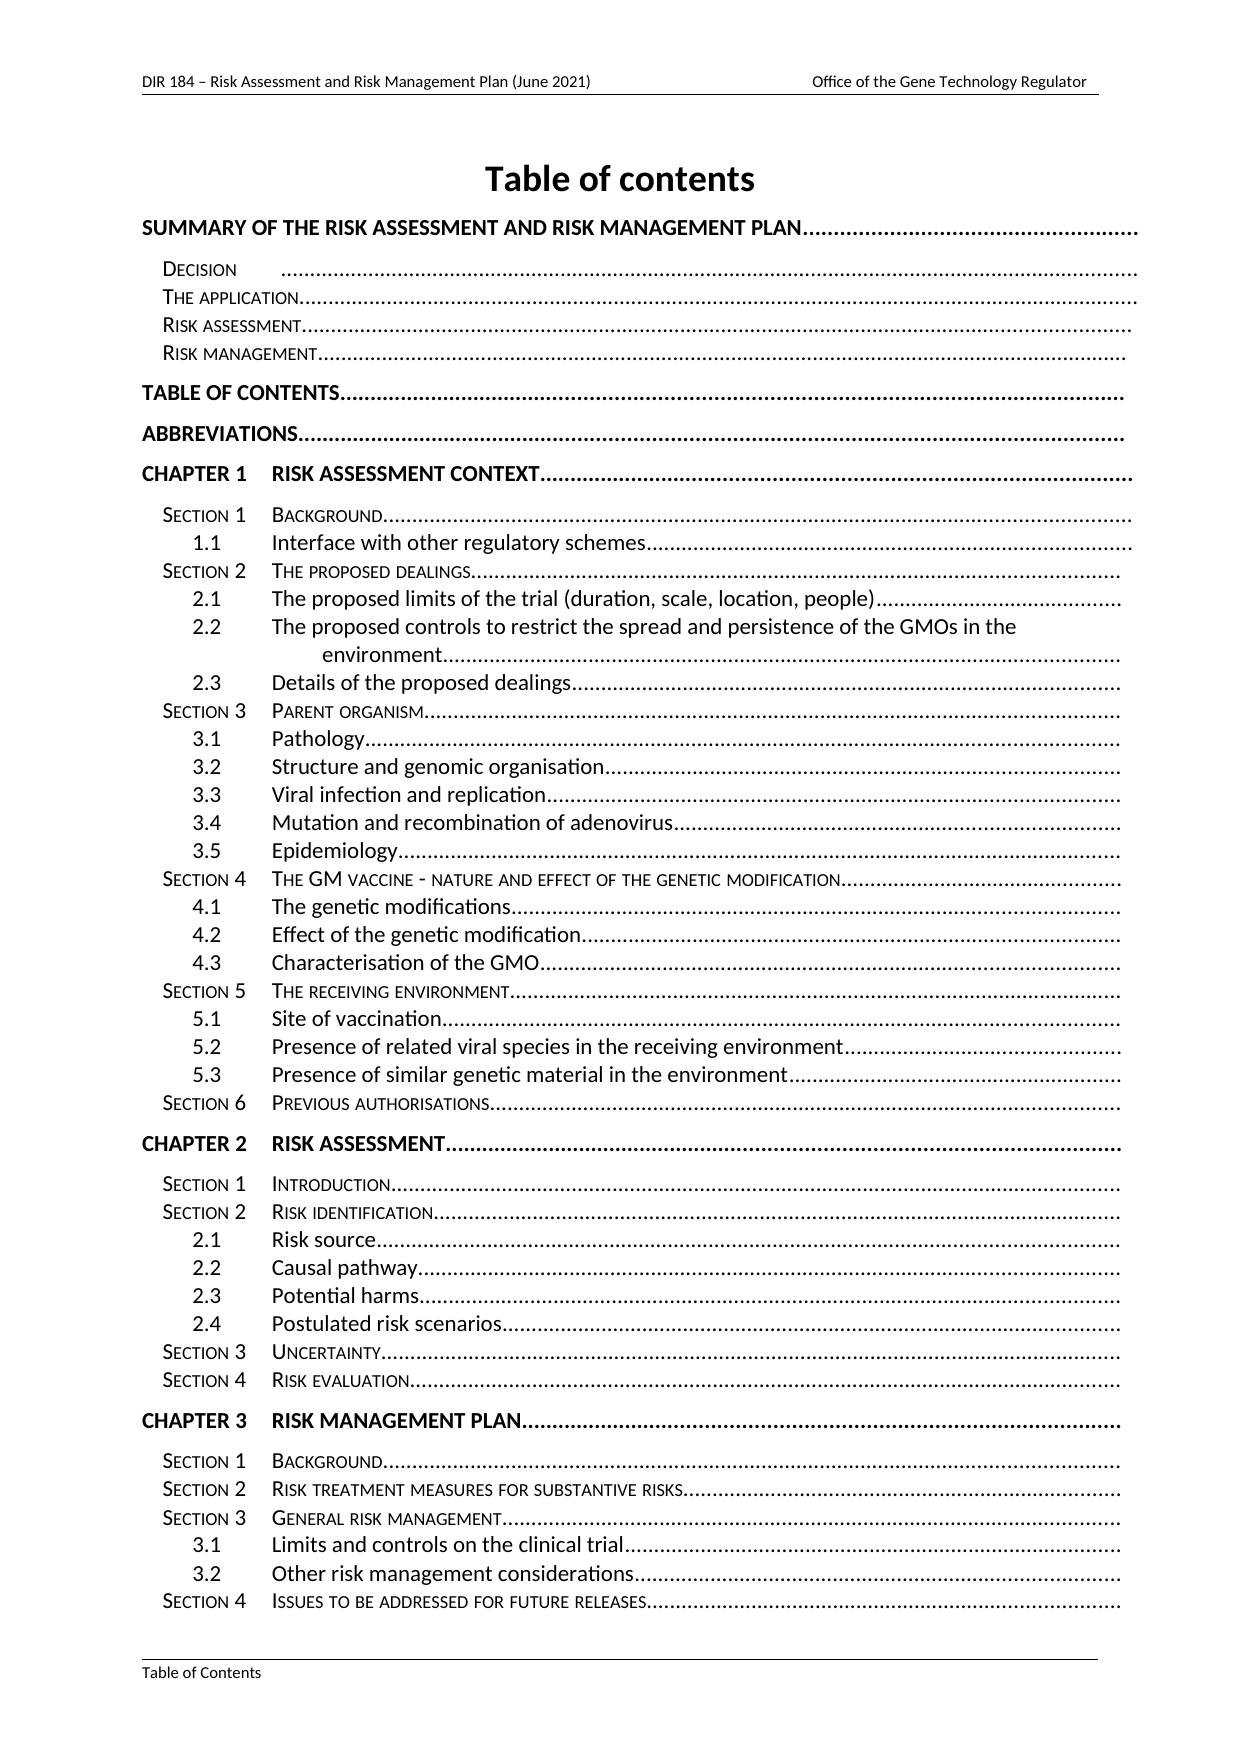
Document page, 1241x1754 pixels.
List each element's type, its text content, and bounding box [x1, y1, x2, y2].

text Section 4 The GM vaccine - nature and effect of the genetic modification 21 [162, 864, 1098, 892]
text Risk management III [162, 338, 1098, 366]
text 5.1 Site of vaccination 25 [192, 1004, 1098, 1032]
text Section 3 General risk management 43 [162, 1503, 1098, 1531]
text Section 2 Risk treatment measures for substantive risks 43 [162, 1474, 1098, 1503]
text 2.1 Risk source 28 [192, 1225, 1098, 1253]
text Chapter 1 Risk assessment context 8 [142, 459, 1098, 487]
text Section 2 The proposed dealings 11 [162, 556, 1098, 584]
text Section 5 The receiving environment 25 [162, 976, 1098, 1004]
text Summary of the Risk Assessment and Risk Management Plan I [142, 213, 1098, 241]
text The application I [162, 282, 1098, 310]
text Section 4 Issues to be addressed for future releases 47 [162, 1587, 1098, 1615]
text 5.2 Presence of related viral species in the receiving environment 25 [192, 1032, 1098, 1060]
text Section 3 Uncertainty 41 [162, 1337, 1098, 1366]
text 4.3 Characterisation of the GMO 23 [192, 948, 1098, 976]
text 2.4 Postulated risk scenarios 30 [192, 1309, 1098, 1337]
text 4.1 The genetic modifications 22 [192, 892, 1098, 920]
text 3.5 Epidemiology 20 [192, 836, 1098, 864]
text 2.3 Details of the proposed dealings 12 [192, 668, 1098, 696]
text Section 3 Parent organism 15 [162, 696, 1098, 724]
text Risk assessment II [162, 310, 1098, 338]
text 2.2 Causal pathway 29 [192, 1253, 1098, 1281]
text 5.3 Presence of similar genetic material in the environment 25 [192, 1060, 1098, 1088]
text 3.2 Other risk management considerations 46 [192, 1559, 1098, 1587]
text Abbreviations VI [142, 419, 1098, 447]
text 2.1 The proposed limits of the trial (duration, scale, location, people) 11 [192, 584, 1098, 612]
subtitle Table of contents [142, 155, 1098, 201]
text Decision I [162, 254, 1098, 282]
text Section 2 Risk identification 28 [162, 1197, 1098, 1225]
text 3.1 Limits and controls on the clinical trial 43 [192, 1531, 1098, 1559]
text Section 1 Introduction 27 [162, 1169, 1098, 1197]
text Section 4 Risk evaluation 42 [162, 1366, 1098, 1393]
text 3.1 Pathology 16 [192, 724, 1098, 752]
text 2.3 Potential harms 30 [192, 1281, 1098, 1309]
text 3.3 Viral infection and replication 18 [192, 780, 1098, 808]
text Section 1 Background 8 [162, 500, 1098, 528]
text 1.1 Interface with other regulatory schemes 9 [192, 528, 1098, 556]
text 2.2 The proposed controls to restrict the spread and persistence of the GMOs in the environment 11 [192, 612, 1098, 668]
text Section 6 Previous authorisations 26 [162, 1088, 1098, 1116]
text Section 1 Background 43 [162, 1447, 1098, 1474]
text 3.4 Mutation and recombination of adenovirus 19 [192, 808, 1098, 836]
text Chapter 2 Risk assessment 27 [142, 1129, 1098, 1157]
text 3.2 Structure and genomic organisation 16 [192, 752, 1098, 780]
text Chapter 3 Risk management plan 43 [142, 1406, 1098, 1434]
text 4.2 Effect of the genetic modification 22 [192, 920, 1098, 948]
text Table of contents IV [142, 378, 1098, 406]
